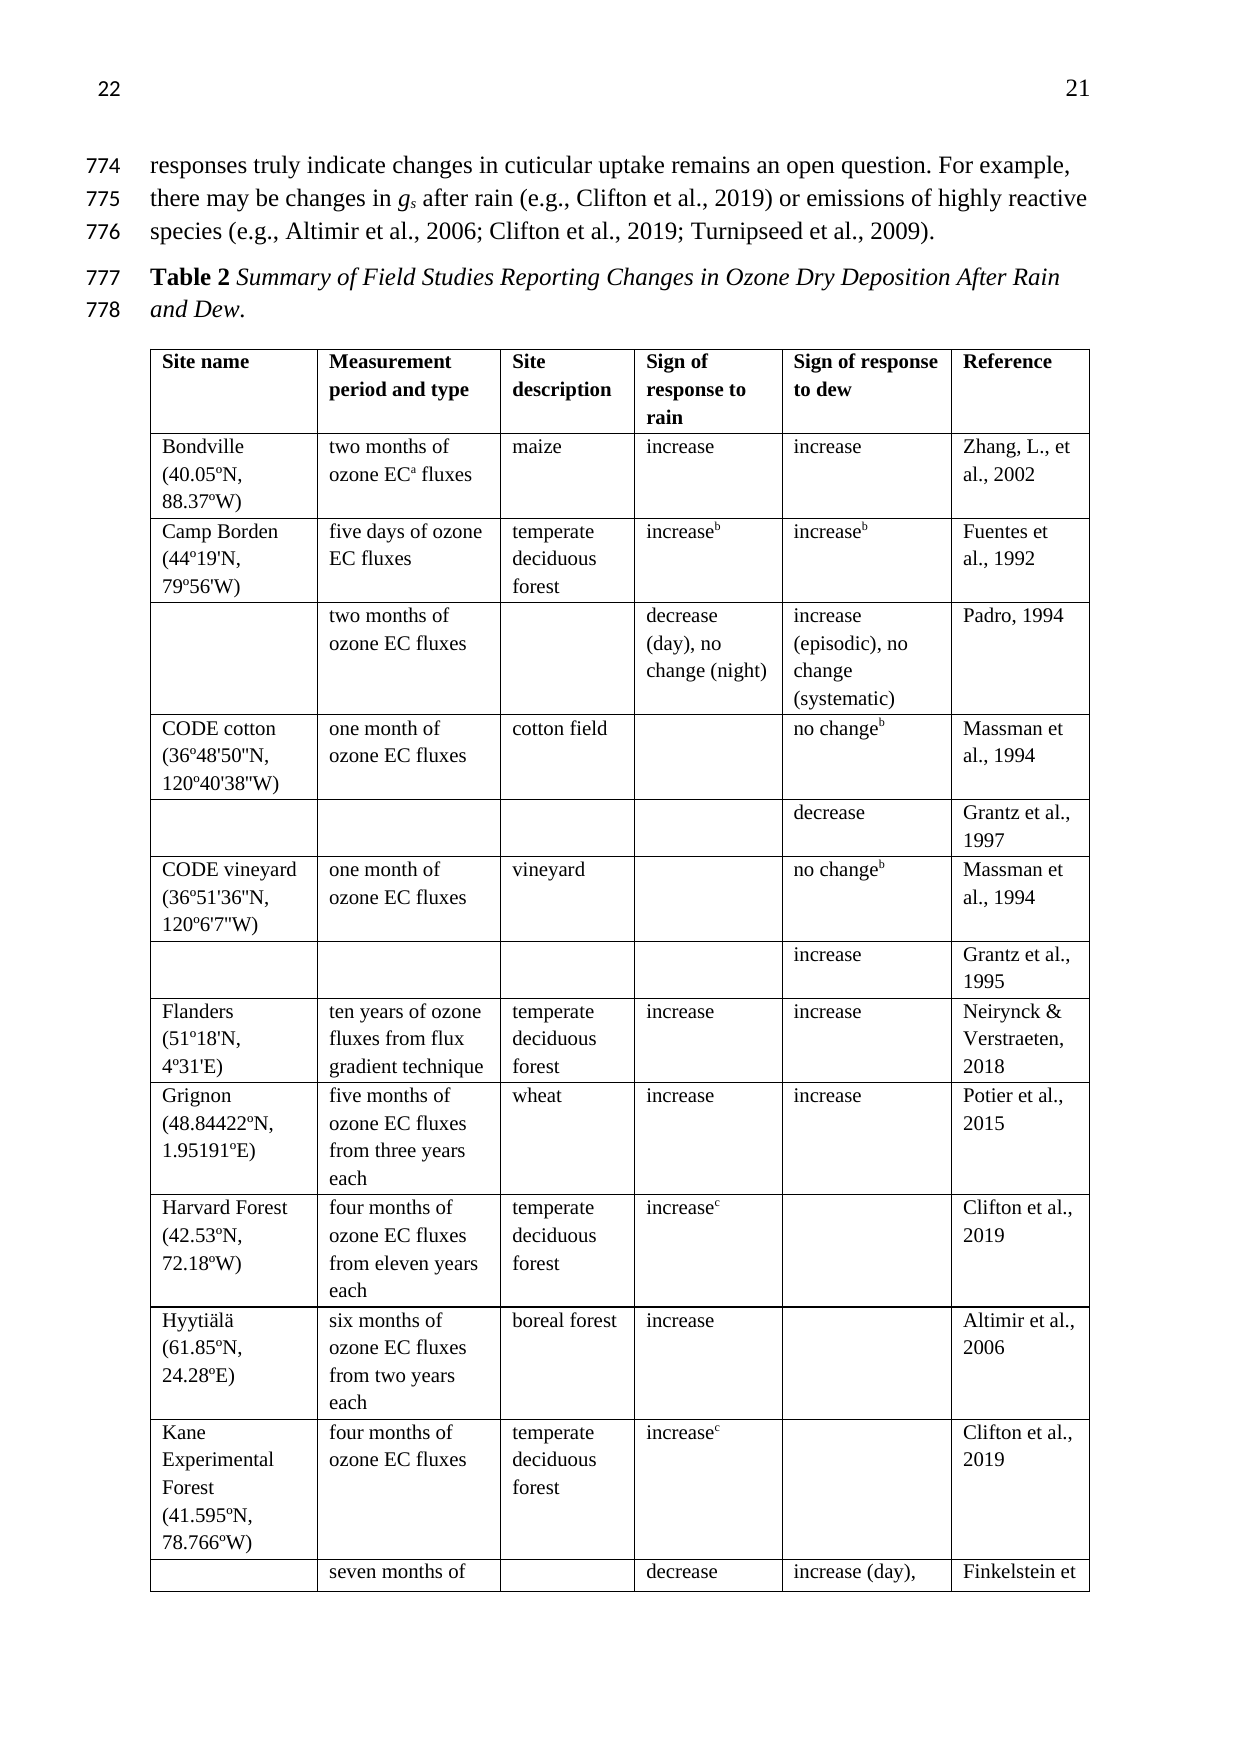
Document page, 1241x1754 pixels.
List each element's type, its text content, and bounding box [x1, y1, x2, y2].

table_cell decrease [783, 800, 951, 856]
text Table 2 Summary of Field Studies Reporting Changes in Ozone Dry Deposition After Rain and Dew. [150, 262, 1090, 323]
table_header Site description [501, 350, 634, 433]
table_cell CODE vineyard (36º51'36''N, 120º6'7''W) [151, 857, 317, 941]
table_cell Kane Experimental Forest (41.595ºN, 78.766ºW) [151, 1420, 317, 1558]
table_cell [783, 1308, 951, 1419]
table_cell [635, 1560, 782, 1591]
table_cell increase [783, 942, 951, 997]
table_cell no changeb [783, 715, 951, 799]
table_header Measurement period and type [318, 350, 500, 433]
table_cell [151, 942, 317, 997]
table_cell CODE cotton (36º48'50''N, 120º40'38''W) [151, 715, 317, 799]
table_cell one month of ozone EC fluxes [318, 715, 500, 799]
table_cell [783, 1420, 951, 1558]
table_cell increasec [635, 1420, 782, 1558]
table_cell ten years of ozone fluxes from flux gradient technique [318, 999, 500, 1082]
table_cell increaseb [635, 519, 782, 602]
table_cell Zhang, L., et al., 2002 [952, 434, 1089, 518]
table_cell six months of ozone EC fluxes from two years each [318, 1308, 500, 1419]
table_cell Grantz et al., 1997 [952, 800, 1089, 856]
table_cell [635, 857, 782, 941]
table_cell increase [635, 434, 782, 518]
table_cell Potier et al., 2015 [952, 1083, 1089, 1194]
table_cell [783, 1195, 951, 1306]
table_cell [501, 1560, 634, 1591]
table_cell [318, 1560, 500, 1591]
table_cell temperate deciduous forest [501, 1195, 634, 1306]
table_cell one month of ozone EC fluxes [318, 857, 500, 941]
table_cell increase (episodic), no change (systematic) [783, 603, 951, 714]
table_header Sign of response to rain [635, 350, 782, 433]
table_cell temperate deciduous forest [501, 1420, 634, 1558]
table_cell vineyard [501, 857, 634, 941]
table_cell Grantz et al., 1995 [952, 942, 1089, 997]
table_cell [635, 800, 782, 856]
table_cell [318, 942, 500, 997]
table_cell four months of ozone EC fluxes from eleven years each [318, 1195, 500, 1306]
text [150, 150, 1090, 245]
table_cell increase [783, 999, 951, 1082]
table_cell [501, 800, 634, 856]
table_cell increase [635, 1308, 782, 1419]
table_cell increase [783, 434, 951, 518]
table_header Sign of response to dew [783, 350, 951, 433]
table_cell wheat [501, 1083, 634, 1194]
table_cell Harvard Forest (42.53ºN, 72.18ºW) [151, 1195, 317, 1306]
table_cell four months of ozone EC fluxes [318, 1420, 500, 1558]
table_cell five months of ozone EC fluxes from three years each [318, 1083, 500, 1194]
table_cell [151, 800, 317, 856]
table_cell Neirynck & Verstraeten, 2018 [952, 999, 1089, 1082]
table_cell increaseb [783, 519, 951, 602]
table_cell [783, 1560, 951, 1591]
table_cell two months of ozone ECa fluxes [318, 434, 500, 518]
table_cell temperate deciduous forest [501, 519, 634, 602]
table_cell Flanders (51º18'N, 4º31'E) [151, 999, 317, 1082]
table_cell [151, 1560, 317, 1591]
table_cell [151, 603, 317, 714]
table_cell [318, 800, 500, 856]
table_header Reference [952, 350, 1089, 433]
table_cell temperate deciduous forest [501, 999, 634, 1082]
table_cell five days of ozone EC fluxes [318, 519, 500, 602]
table_cell Bondville (40.05ºN, 88.37ºW) [151, 434, 317, 518]
table_cell increase [635, 1083, 782, 1194]
table_cell Clifton et al., 2019 [952, 1420, 1089, 1558]
table_cell Fuentes et al., 1992 [952, 519, 1089, 602]
table_cell Camp Borden (44º19'N, 79º56'W) [151, 519, 317, 602]
table_cell [635, 715, 782, 799]
table_cell Altimir et al., 2006 [952, 1308, 1089, 1419]
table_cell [952, 1560, 1089, 1591]
table_cell increasec [635, 1195, 782, 1306]
table_cell cotton field [501, 715, 634, 799]
table_cell no changeb [783, 857, 951, 941]
table_cell decrease (day), no change (night) [635, 603, 782, 714]
table_cell [501, 603, 634, 714]
table_header Site name [151, 350, 317, 433]
table_cell increase [635, 999, 782, 1082]
table_cell [501, 942, 634, 997]
table_cell increase [783, 1083, 951, 1194]
table_cell boreal forest [501, 1308, 634, 1419]
table_cell Massman et al., 1994 [952, 715, 1089, 799]
table_cell two months of ozone EC fluxes [318, 603, 500, 714]
table_cell Padro, 1994 [952, 603, 1089, 714]
table_cell [635, 942, 782, 997]
table_cell Massman et al., 1994 [952, 857, 1089, 941]
table_cell maize [501, 434, 634, 518]
table_cell Clifton et al., 2019 [952, 1195, 1089, 1306]
table_cell Hyytiälä (61.85ºN, 24.28ºE) [151, 1308, 317, 1419]
table_cell Grignon (48.84422ºN, 1.95191ºE) [151, 1083, 317, 1194]
